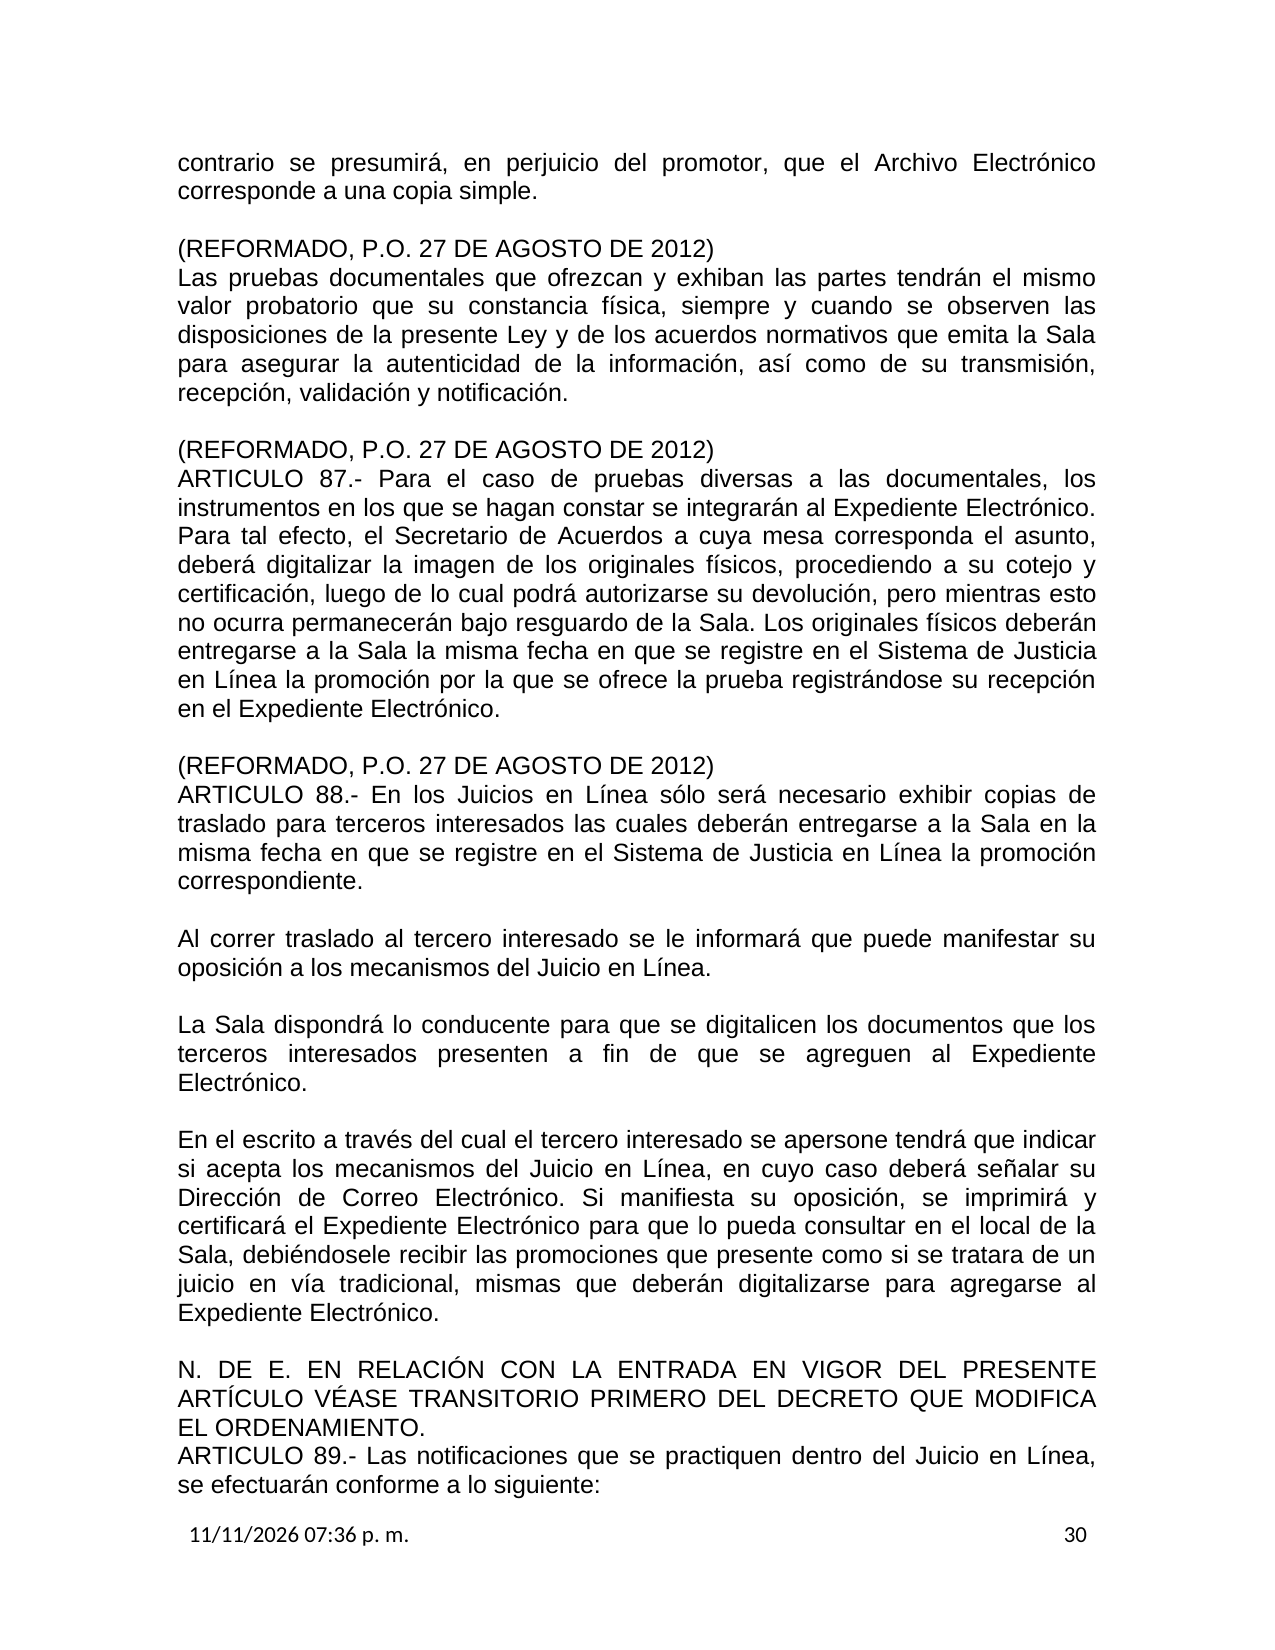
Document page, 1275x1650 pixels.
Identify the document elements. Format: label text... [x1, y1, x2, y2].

text Al correr traslado al tercero interesado se le informará que puede manifestar su oposición a los mecanismos del Juicio en Línea. [177, 924, 1098, 981]
text ARTICULO 89.- Las notificaciones que se practiquen dentro del Juicio en Línea, se efectuarán conforme a lo siguiente: [177, 1441, 1098, 1499]
text En el escrito a través del cual el tercero interesado se apersone tendrá que indicar si acepta los mecanismos del Juicio en Línea, en cuyo caso deberá señalar su Dirección de Correo Electrónico. Si manifiesta su oposición, se imprimirá y certificará el Expediente Electrónico para que lo pueda consultar en el local de la Sala, debiéndosele recibir las promociones que presente como si se tratara de un juicio en vía tradicional, mismas que deberán digitalizarse para agregarse al Expediente Electrónico. [177, 1125, 1098, 1326]
text N. DE E. EN RELACIÓN CON LA ENTRADA EN VIGOR DEL PRESENTE ARTÍCULO VÉASE TRANSITORIO PRIMERO DEL DECRETO QUE MODIFICA EL ORDENAMIENTO. [177, 1355, 1098, 1441]
text ARTICULO 87.- Para el caso de pruebas diversas a las documentales, los instrumentos en los que se hagan constar se integrarán al Expediente Electrónico. Para tal efecto, el Secretario de Acuerdos a cuya mesa corresponda el asunto, deberá digitalizar la imagen de los originales físicos, procediendo a su cotejo y certificación, luego de lo cual podrá autorizarse su devolución, pero mientras esto no ocurra permanecerán bajo resguardo de la Sala. Los originales físicos deberán entregarse a la Sala la misma fecha en que se registre en el Sistema de Justicia en Línea la promoción por la que se ofrece la prueba registrándose su recepción en el Expediente Electrónico. [177, 464, 1098, 723]
text (REFORMADO, P.O. 27 DE AGOSTO DE 2012) [177, 234, 1098, 263]
text (REFORMADO, P.O. 27 DE AGOSTO DE 2012) [177, 751, 1098, 780]
text La Sala dispondrá lo conducente para que se digitalicen los documentos que los terceros interesados presenten a fin de que se agreguen al Expediente Electrónico. [177, 1010, 1098, 1096]
text ARTICULO 88.- En los Juicios en Línea sólo será necesario exhibir copias de traslado para terceros interesados las cuales deberán entregarse a la Sala en la misma fecha en que se registre en el Sistema de Justicia en Línea la promoción correspondiente. [177, 780, 1098, 895]
text (REFORMADO, P.O. 27 DE AGOSTO DE 2012) [177, 435, 1098, 464]
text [177, 148, 1098, 205]
text Las pruebas documentales que ofrezcan y exhiban las partes tendrán el mismo valor probatorio que su constancia física, siempre y cuando se observen las disposiciones de la presente Ley y de los acuerdos normativos que emita la Sala para asegurar la autenticidad de la información, así como de su transmisión, recepción, validación y notificación. [177, 263, 1098, 406]
